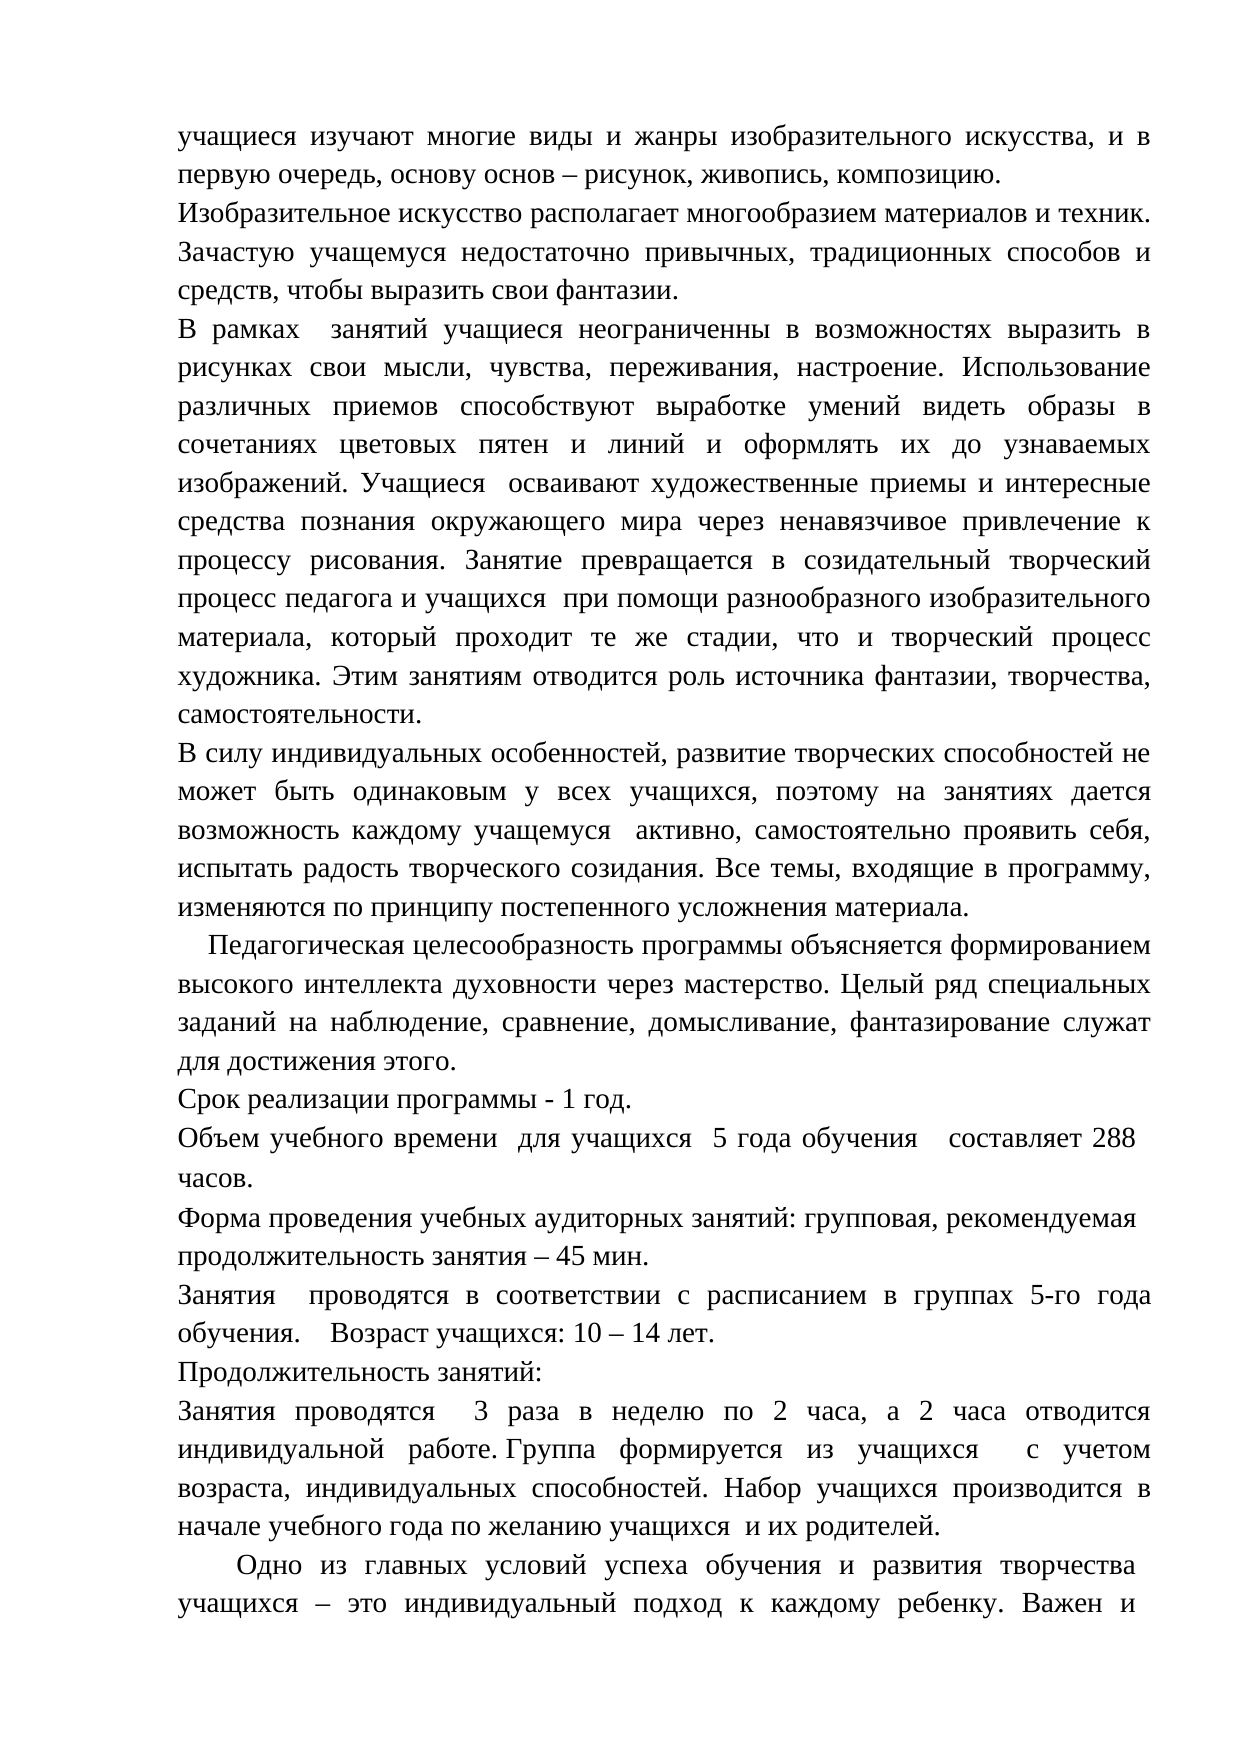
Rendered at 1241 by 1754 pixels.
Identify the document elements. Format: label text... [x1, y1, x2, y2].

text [177, 1547, 1137, 1619]
text Занятия проводятся в соответствии с расписанием в группах 5-го года обучения. Возраст учащихся: 10 – 14 лет. [177, 1277, 1152, 1349]
text Форма проведения учебных аудиторных занятий: групповая, рекомендуемая продолжительность занятия – 45 мин. [177, 1200, 1137, 1272]
text Продолжительность занятий: [177, 1354, 1152, 1388]
text Занятия проводятся 3 раза в неделю по 2 часа, а 2 часа отводится индивидуальной работе. Группа формируется из учащихся с учетом возраста, индивидуальных способностей. Набор учащихся производится в начале учебного года по желанию учащихся и их родителей. [177, 1393, 1152, 1542]
text Педагогическая целесообразность программы объясняется формированием высокого интеллекта духовности через мастерство. Целый ряд специальных заданий на наблюдение, сравнение, домысливание, фантазирование служат для достижения этого. [177, 927, 1152, 1077]
text Срок реализации программы - 1 год. [177, 1082, 1137, 1115]
text Изобразительное искусство располагает многообразием материалов и техник. Зачастую учащемуся недостаточно привычных, традиционных способов и средств, чтобы выразить свои фантазии. [177, 195, 1152, 306]
text В рамках занятий учащиеся неограниченны в возможностях выразить в рисунках свои мысли, чувства, переживания, настроение. Использование различных приемов способствуют выработке умений видеть образы в сочетаниях цветовых пятен и линий и оформлять их до узнаваемых изображений. Учащиеся осваивают художественные приемы и интересные средства познания окружающего мира через ненавязчивое привлечение к процессу рисования. Занятие превращается в созидательный творческий процесс педагога и учащихся при помощи разнообразного изобразительного материала, который проходит те же стадии, что и творческий процесс художника. Этим занятиям отводится роль источника фантазии, творчества, самостоятельности. [177, 311, 1152, 730]
text В силу индивидуальных особенностей, развитие творческих способностей не может быть одинаковым у всех учащихся, поэтому на занятиях дается возможность каждому учащемуся активно, самостоятельно проявить себя, испытать радость творческого созидания. Все темы, входящие в программу, изменяются по принципу постепенного усложнения материала. [177, 735, 1152, 922]
text Объем учебного времени для учащихся 5 года обучения составляет 288 часов. [177, 1120, 1137, 1195]
